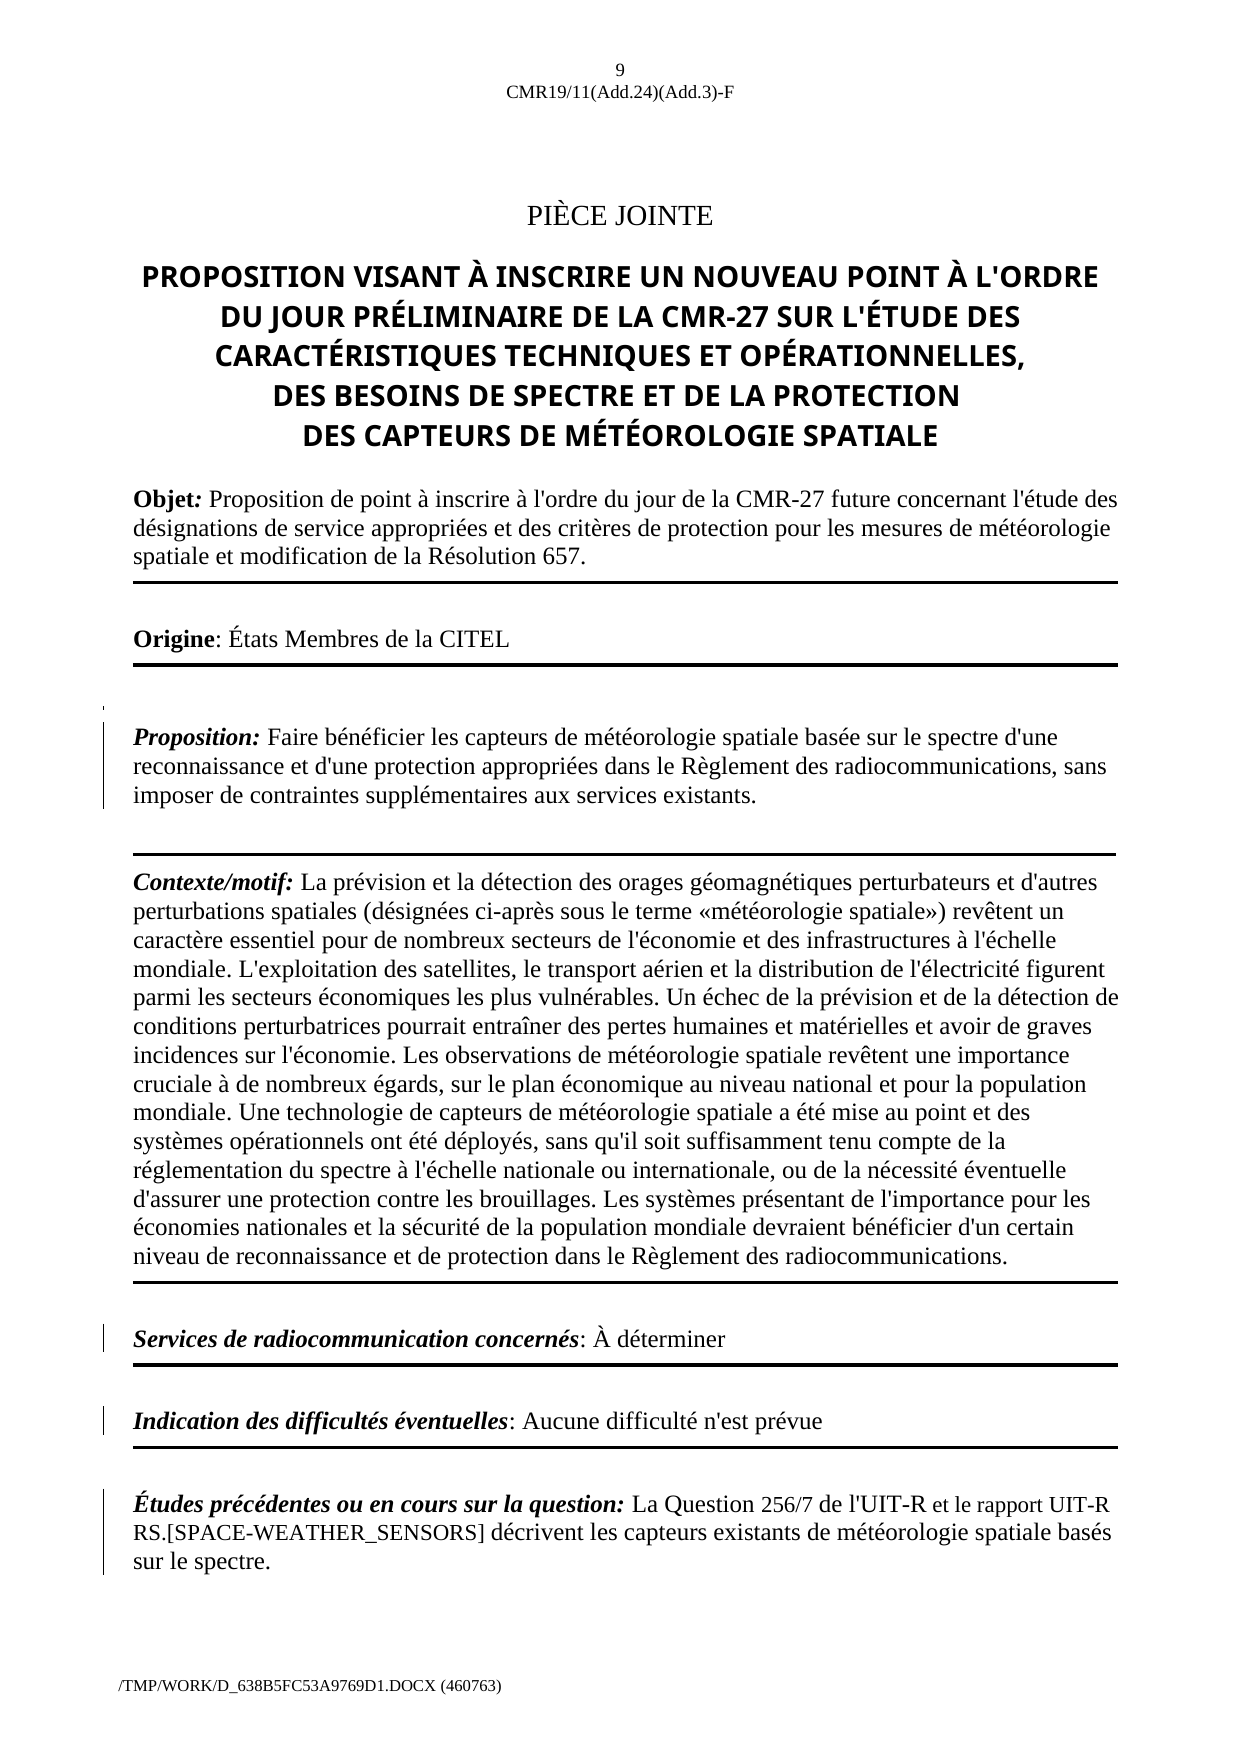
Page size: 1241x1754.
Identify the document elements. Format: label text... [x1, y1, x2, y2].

text Études précédentes ou en cours sur la question: La Question 256/7 de l'UIT-R et le rapport UIT-R RS.[SPACE-WEATHER_SENSORS] décrivent les capteurs existants de météorologie spatiale basés sur le spectre. [133, 1489, 1122, 1575]
text Contexte/motif: La prévision et la détection des orages géomagnétiques perturbateurs et d'autres perturbations spatiales (désignées ci-après sous le terme «météorologie spatiale») revêtent un caractère essentiel pour de nombreux secteurs de l'économie et des infrastructures à l'échelle mondiale. L'exploitation des satellites, le transport aérien et la distribution de l'électricité figurent parmi les secteurs économiques les plus vulnérables. Un échec de la prévision et de la détection de conditions perturbatrices pourrait entraîner des pertes humaines et matérielles et avoir de graves incidences sur l'économie. Les observations de météorologie spatiale revêtent une importance cruciale à de nombreux égards, sur le plan économique au niveau national et pour la population mondiale. Une technologie de capteurs de météorologie spatiale a été mise au point et des systèmes opérationnels ont été déployés, sans qu'il soit suffisamment tenu compte de la réglementation du spectre à l'échelle nationale ou internationale, ou de la nécessité éventuelle d'assurer une protection contre les brouillages. Les systèmes présentant de l'importance pour les économies nationales et la sécurité de la population mondiale devraient bénéficier d'un certain niveau de reconnaissance et de protection dans le Règlement des radiocommunications. [133, 867, 1122, 1270]
text Origine: États Membres de la CITEL [133, 624, 1105, 653]
text PIÈCE JOINTE [118, 198, 1122, 231]
title PROPOSITION VISANT À INSCRIRE UN NOUVEAU POINT À L'ORDRE DU JOUR PRÉLIMINAIRE DE LA CMR-27 SUR L'ÉTUDE DES CARACTÉRISTIQUES TECHNIQUES ET OPÉRATIONNELLES, DES BESOINS DE SPECTRE ET DE LA PROTECTION DES CAPTEURS DE MÉTÉOROLOGIE SPATIALE [118, 256, 1122, 455]
text Services de radiocommunication concernés: À déterminer [133, 1324, 1122, 1352]
text Objet: Proposition de point à inscrire à l'ordre du jour de la CMR-27 future concernant l'étude des désignations de service appropriées et des critères de protection pour les mesures de météorologie spatiale et modification de la Résolution 657. [133, 484, 1122, 570]
text Proposition: Faire bénéficier les capteurs de météorologie spatiale basée sur le spectre d'une reconnaissance et d'une protection appropriées dans le Règlement des radiocommunications, sans imposer de contraintes supplémentaires aux services existants. [133, 722, 1122, 809]
text Indication des difficultés éventuelles: Aucune difficulté n'est prévue [133, 1406, 1122, 1435]
